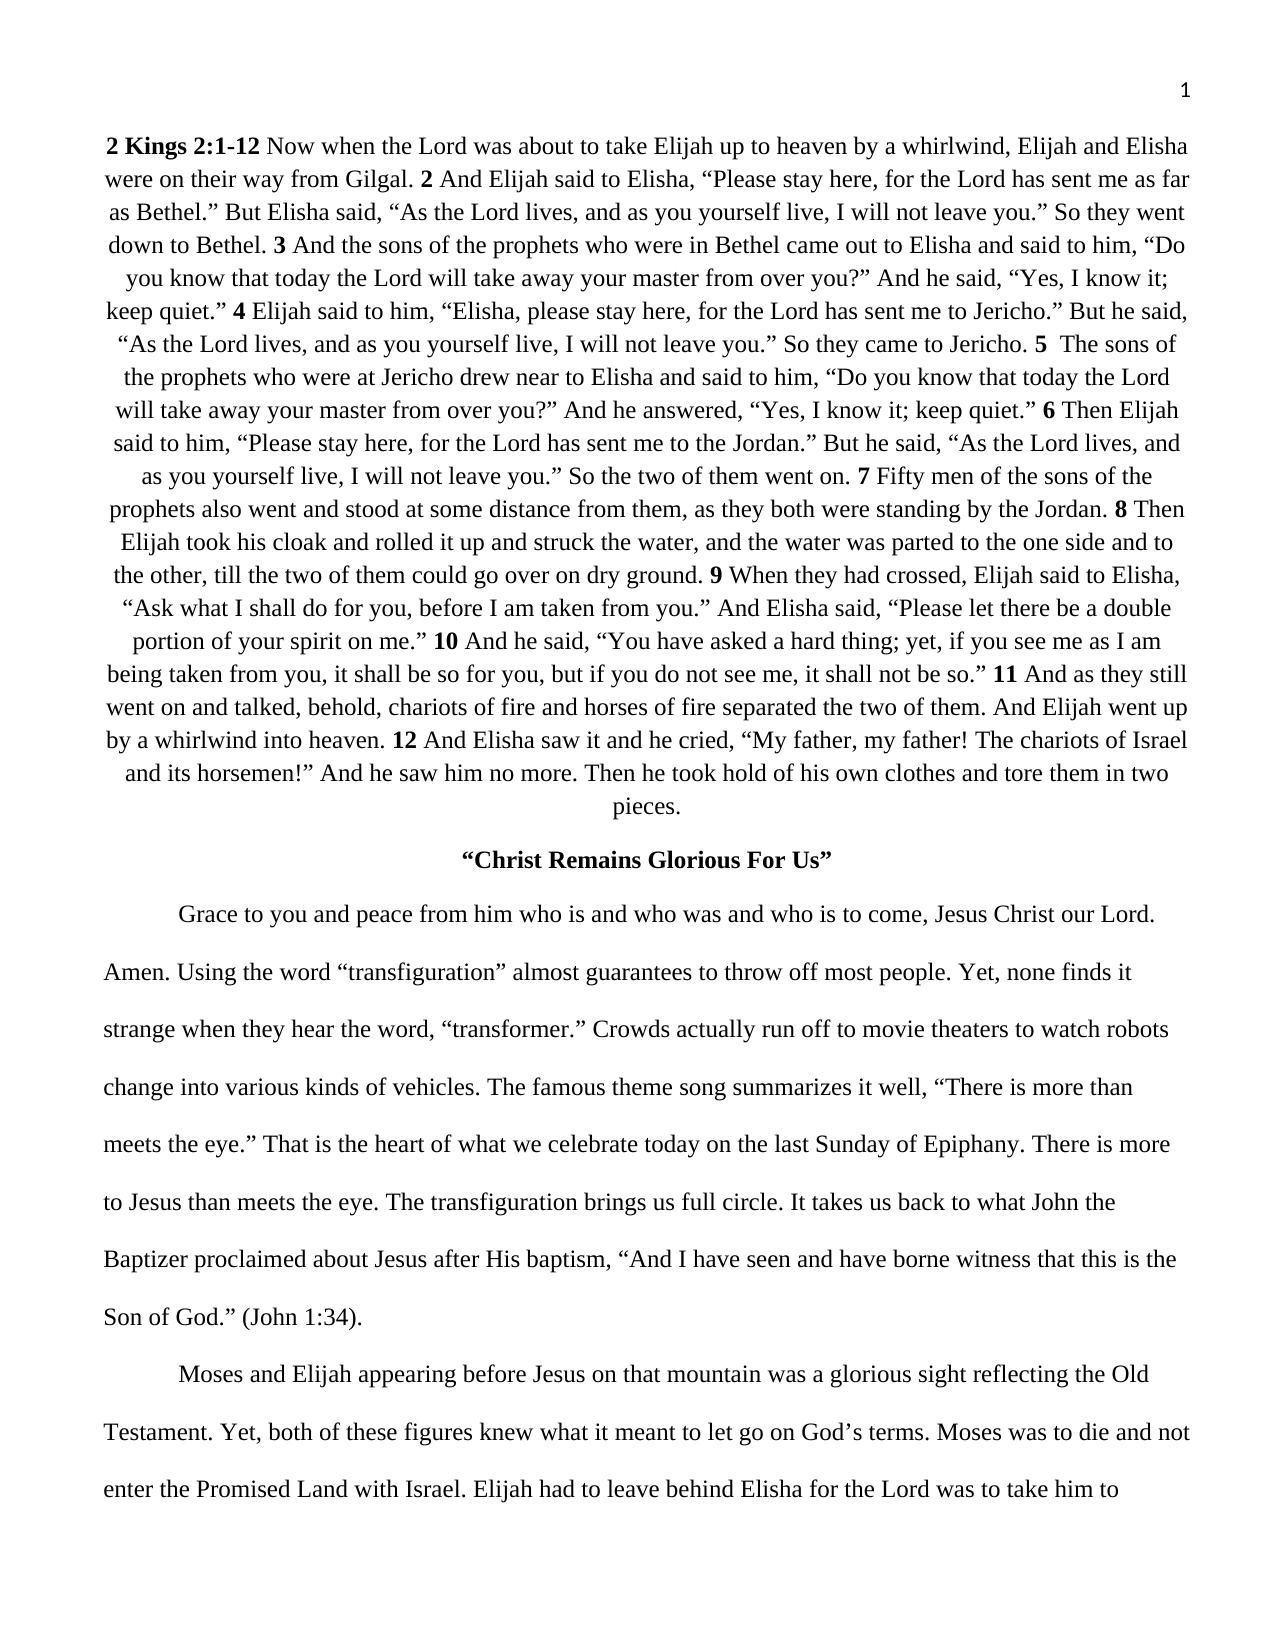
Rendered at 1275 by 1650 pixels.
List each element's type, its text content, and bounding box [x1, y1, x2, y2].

text “Christ Remains Glorious For Us” [103, 845, 1191, 874]
text Grace to you and peace from him who is and who was and who is to come, Jesus Christ our Lord. Amen. Using the word “transfiguration” almost guarantees to throw off most people. Yet, none finds it strange when they hear the word, “transformer.” Crowds actually run off to movie theaters to watch robots change into various kinds of vehicles. The famous theme song summarizes it well, “There is more than meets the eye.” That is the heart of what we celebrate today on the last Sunday of Epiphany. There is more to Jesus than meets the eye. The transfiguration brings us full circle. It takes us back to what John the Baptizer proclaimed about Jesus after His baptism, “And I have seen and have borne witness that this is the Son of God.” (John 1:34). [103, 899, 1191, 1330]
text 2 Kings 2:1-12 Now when the Lord was about to take Elijah up to heaven by a whirlwind, Elijah and Elisha were on their way from Gilgal. 2 And Elijah said to Elisha, “Please stay here, for the Lord has sent me as far as Bethel.” But Elisha said, “As the Lord lives, and as you yourself live, I will not leave you.” So they went down to Bethel. 3 And the sons of the prophets who were in Bethel came out to Elisha and said to him, “Do you know that today the Lord will take away your master from over you?” And he said, “Yes, I know it; keep quiet.” 4 Elijah said to him, “Elisha, please stay here, for the Lord has sent me to Jericho.” But he said, “As the Lord lives, and as you yourself live, I will not leave you.” So they came to Jericho. 5 The sons of the prophets who were at Jericho drew near to Elisha and said to him, “Do you know that today the Lord will take away your master from over you?” And he answered, “Yes, I know it; keep quiet.” 6 Then Elijah said to him, “Please stay here, for the Lord has sent me to the Jordan.” But he said, “As the Lord lives, and as you yourself live, I will not leave you.” So the two of them went on. 7 Fifty men of the sons of the prophets also went and stood at some distance from them, as they both were standing by the Jordan. 8 Then Elijah took his cloak and rolled it up and struck the water, and the water was parted to the one side and to the other, till the two of them could go over on dry ground. 9 When they had crossed, Elijah said to Elisha, “Ask what I shall do for you, before I am taken from you.” And Elisha said, “Please let there be a double portion of your spirit on me.” 10 And he said, “You have asked a hard thing; yet, if you see me as I am being taken from you, it shall be so for you, but if you do not see me, it shall not be so.” 11 And as they still went on and talked, behold, chariots of fire and horses of fire separated the two of them. And Elijah went up by a whirlwind into heaven. 12 And Elisha saw it and he cried, “My father, my father! The chariots of Israel and its horsemen!” And he saw him no more. Then he took hold of his own clothes and tore them in two pieces. [103, 131, 1191, 820]
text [103, 1359, 1191, 1503]
